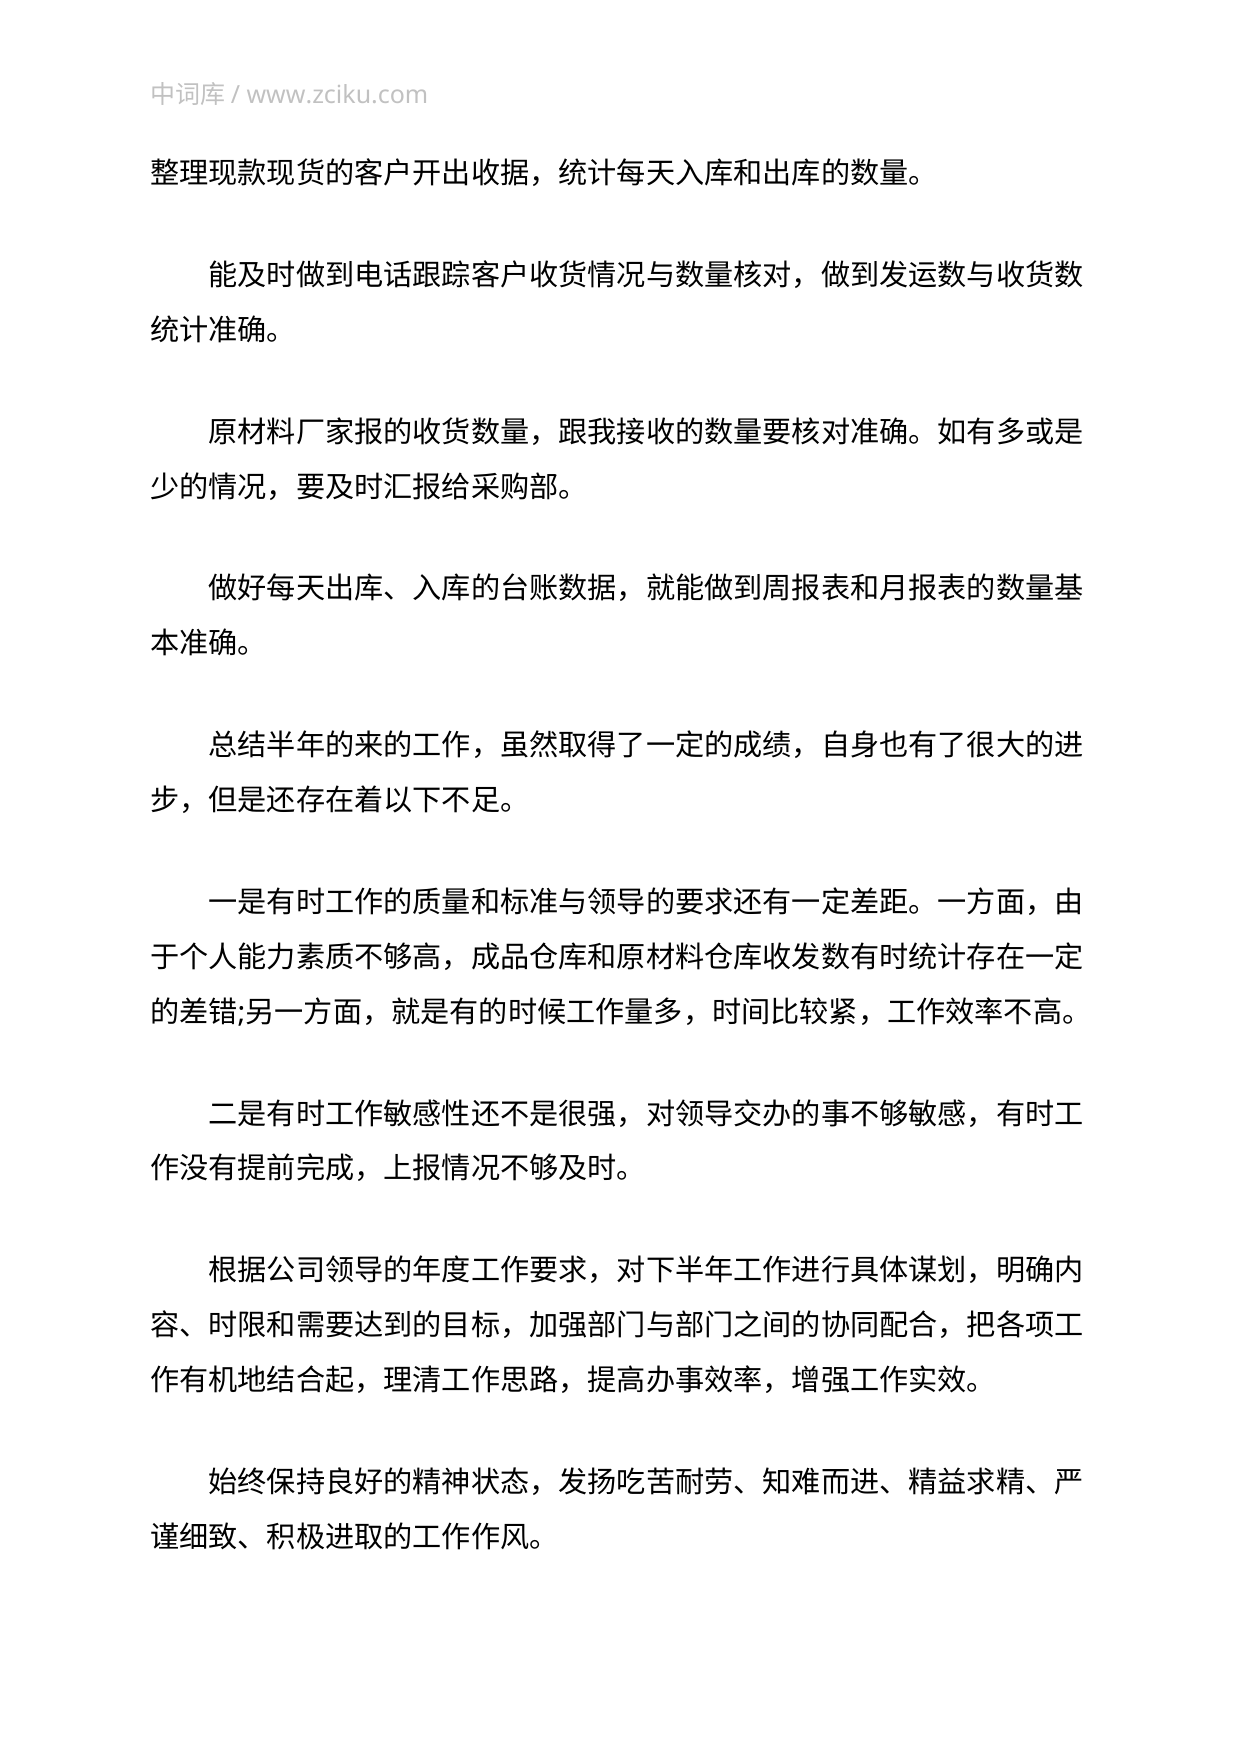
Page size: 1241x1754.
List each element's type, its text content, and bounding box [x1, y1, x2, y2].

text 根据公司领导的年度工作要求，对下半年工作进行具体谋划，明确内容、时限和需要达到的目标，加强部门与部门之间的协同配合，把各项工作有机地结合起，理清工作思路，提高办事效率，增强工作实效。 [150, 1247, 1090, 1399]
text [150, 150, 1090, 192]
text 做好每天出库、入库的台账数据，就能做到周报表和月报表的数量基本准确。 [150, 565, 1090, 662]
text 始终保持良好的精神状态，发扬吃苦耐劳、知难而进、精益求精、严谨细致、积极进取的工作作风。 [150, 1458, 1090, 1556]
text 能及时做到电话跟踪客户收货情况与数量核对，做到发运数与收货数统计准确。 [150, 252, 1090, 349]
text 总结半年的来的工作，虽然取得了一定的成绩，自身也有了很大的进步，但是还存在着以下不足。 [150, 722, 1090, 819]
text 原材料厂家报的收货数量，跟我接收的数量要核对准确。如有多或是少的情况，要及时汇报给采购部。 [150, 408, 1090, 506]
text 一是有时工作的质量和标准与领导的要求还有一定差距。一方面，由于个人能力素质不够高，成品仓库和原材料仓库收发数有时统计存在一定的差错;另一方面，就是有的时候工作量多，时间比较紧，工作效率不高。 [150, 878, 1090, 1031]
text 二是有时工作敏感性还不是很强，对领导交办的事不够敏感，有时工作没有提前完成，上报情况不够及时。 [150, 1090, 1090, 1187]
